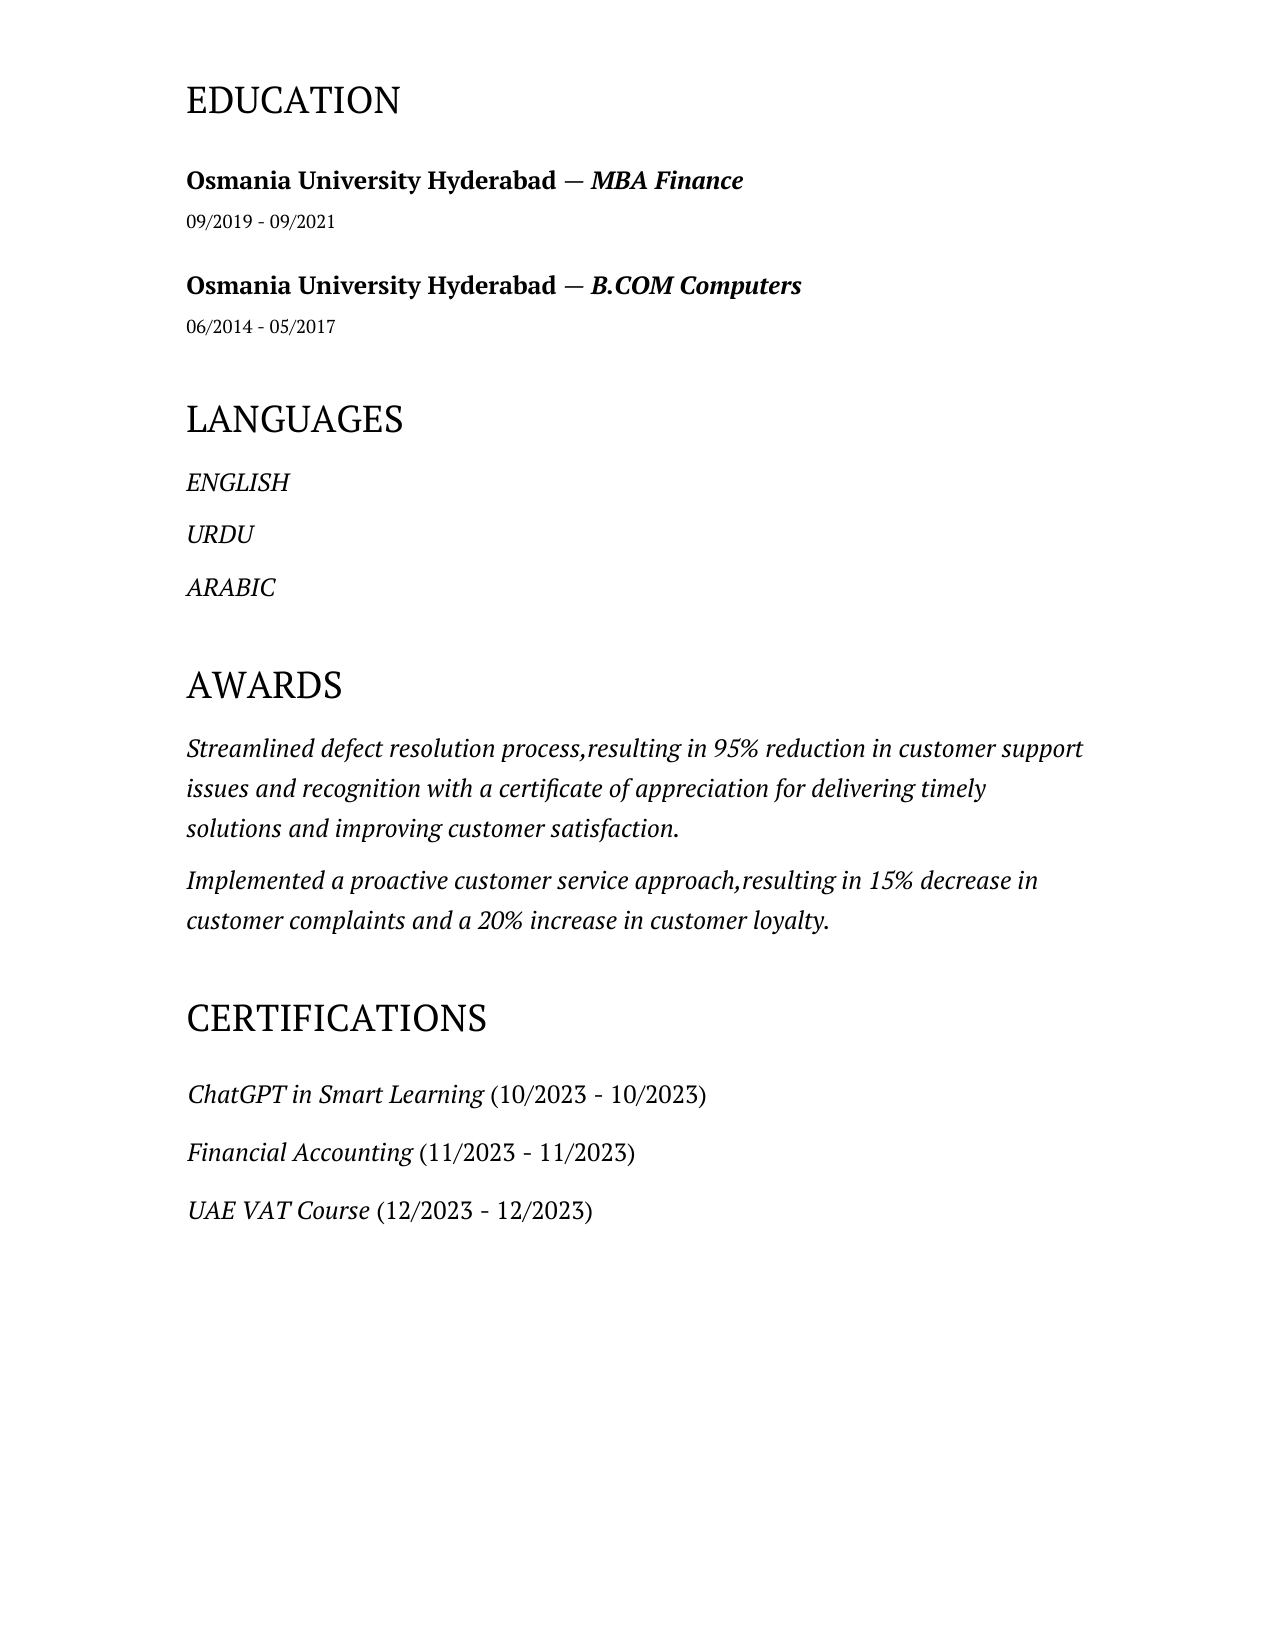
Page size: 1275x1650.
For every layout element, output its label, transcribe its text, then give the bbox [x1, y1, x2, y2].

subtitle Osmania University Hyderabad — B.COM Computers [186, 268, 1087, 301]
subtitle AWARDS [186, 660, 1087, 709]
text 06/2014 - 05/2017 [186, 314, 1087, 339]
text Financial Accounting (11/2023 - 11/2023) [187, 1136, 1087, 1169]
subtitle EDUCATION [186, 75, 1087, 125]
text UAE VAT Course (12/2023 - 12/2023) [187, 1194, 1087, 1227]
text URDU [186, 518, 1087, 551]
subtitle Osmania University Hyderabad — MBA Finance [186, 164, 1087, 197]
text ARABIC [186, 570, 1087, 603]
text ChatGPT in Smart Learning (10/2023 - 10/2023) [187, 1077, 1087, 1111]
text 09/2019 - 09/2021 [186, 209, 1087, 234]
text Streamlined defect resolution process,resulting in 95% reduction in customer support issues and recognition with a certificate of appreciation for delivering timely solutions and improving customer satisfaction. [186, 732, 1087, 844]
subtitle CERTIFICATIONS [186, 993, 1087, 1043]
subtitle LANGUAGES [186, 394, 1087, 443]
text ENGLISH [186, 466, 1087, 499]
text Implemented a proactive customer service approach,resulting in 15% decrease in customer complaints and a 20% increase in customer loyalty. [186, 863, 1087, 936]
